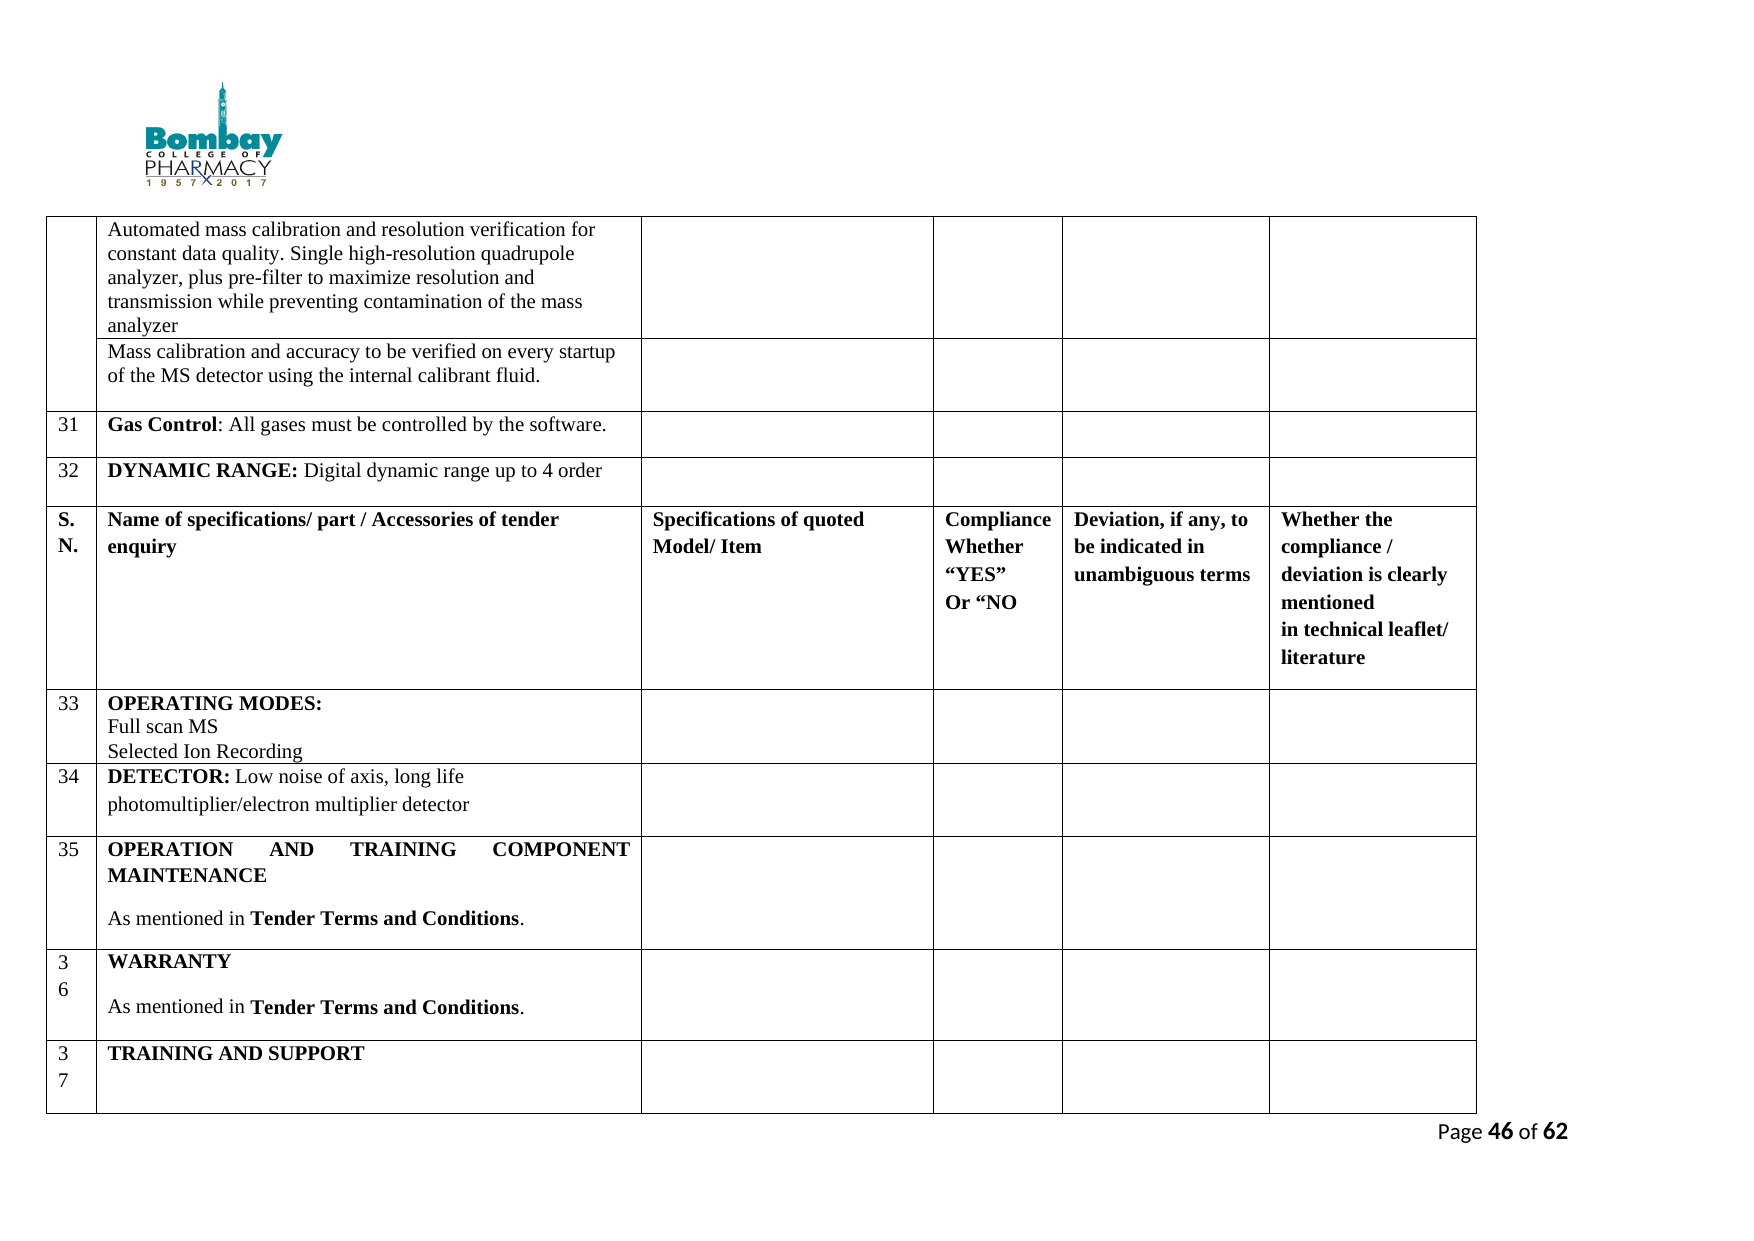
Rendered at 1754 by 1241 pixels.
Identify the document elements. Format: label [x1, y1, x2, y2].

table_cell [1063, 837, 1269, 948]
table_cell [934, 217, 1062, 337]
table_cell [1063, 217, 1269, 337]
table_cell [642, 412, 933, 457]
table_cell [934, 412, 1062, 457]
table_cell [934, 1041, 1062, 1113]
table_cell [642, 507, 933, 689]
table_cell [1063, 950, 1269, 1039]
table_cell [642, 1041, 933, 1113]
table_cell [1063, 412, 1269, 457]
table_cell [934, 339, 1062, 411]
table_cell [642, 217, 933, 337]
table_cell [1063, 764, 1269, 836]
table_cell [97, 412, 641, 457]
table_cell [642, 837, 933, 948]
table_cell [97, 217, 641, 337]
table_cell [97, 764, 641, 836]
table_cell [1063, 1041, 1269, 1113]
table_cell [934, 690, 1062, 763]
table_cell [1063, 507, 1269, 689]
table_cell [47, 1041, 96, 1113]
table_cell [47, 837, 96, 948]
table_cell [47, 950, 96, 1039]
picture [138, 75, 290, 197]
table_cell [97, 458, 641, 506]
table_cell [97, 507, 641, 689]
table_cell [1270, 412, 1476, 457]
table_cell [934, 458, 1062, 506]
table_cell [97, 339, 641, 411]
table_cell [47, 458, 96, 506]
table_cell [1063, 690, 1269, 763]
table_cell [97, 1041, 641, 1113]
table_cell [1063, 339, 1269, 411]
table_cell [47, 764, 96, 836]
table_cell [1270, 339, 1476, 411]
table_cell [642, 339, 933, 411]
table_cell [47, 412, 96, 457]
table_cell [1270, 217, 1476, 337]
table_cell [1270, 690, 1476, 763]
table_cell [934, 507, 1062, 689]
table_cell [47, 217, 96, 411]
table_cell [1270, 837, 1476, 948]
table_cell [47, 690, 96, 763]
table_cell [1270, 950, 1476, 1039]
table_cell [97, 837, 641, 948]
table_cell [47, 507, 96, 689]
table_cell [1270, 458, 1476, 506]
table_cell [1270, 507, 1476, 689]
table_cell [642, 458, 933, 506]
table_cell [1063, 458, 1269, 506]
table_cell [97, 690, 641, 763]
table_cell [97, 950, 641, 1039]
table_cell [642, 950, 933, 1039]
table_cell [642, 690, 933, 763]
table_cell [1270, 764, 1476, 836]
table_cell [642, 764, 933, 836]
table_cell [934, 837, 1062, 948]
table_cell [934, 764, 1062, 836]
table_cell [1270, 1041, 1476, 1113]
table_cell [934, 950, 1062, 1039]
